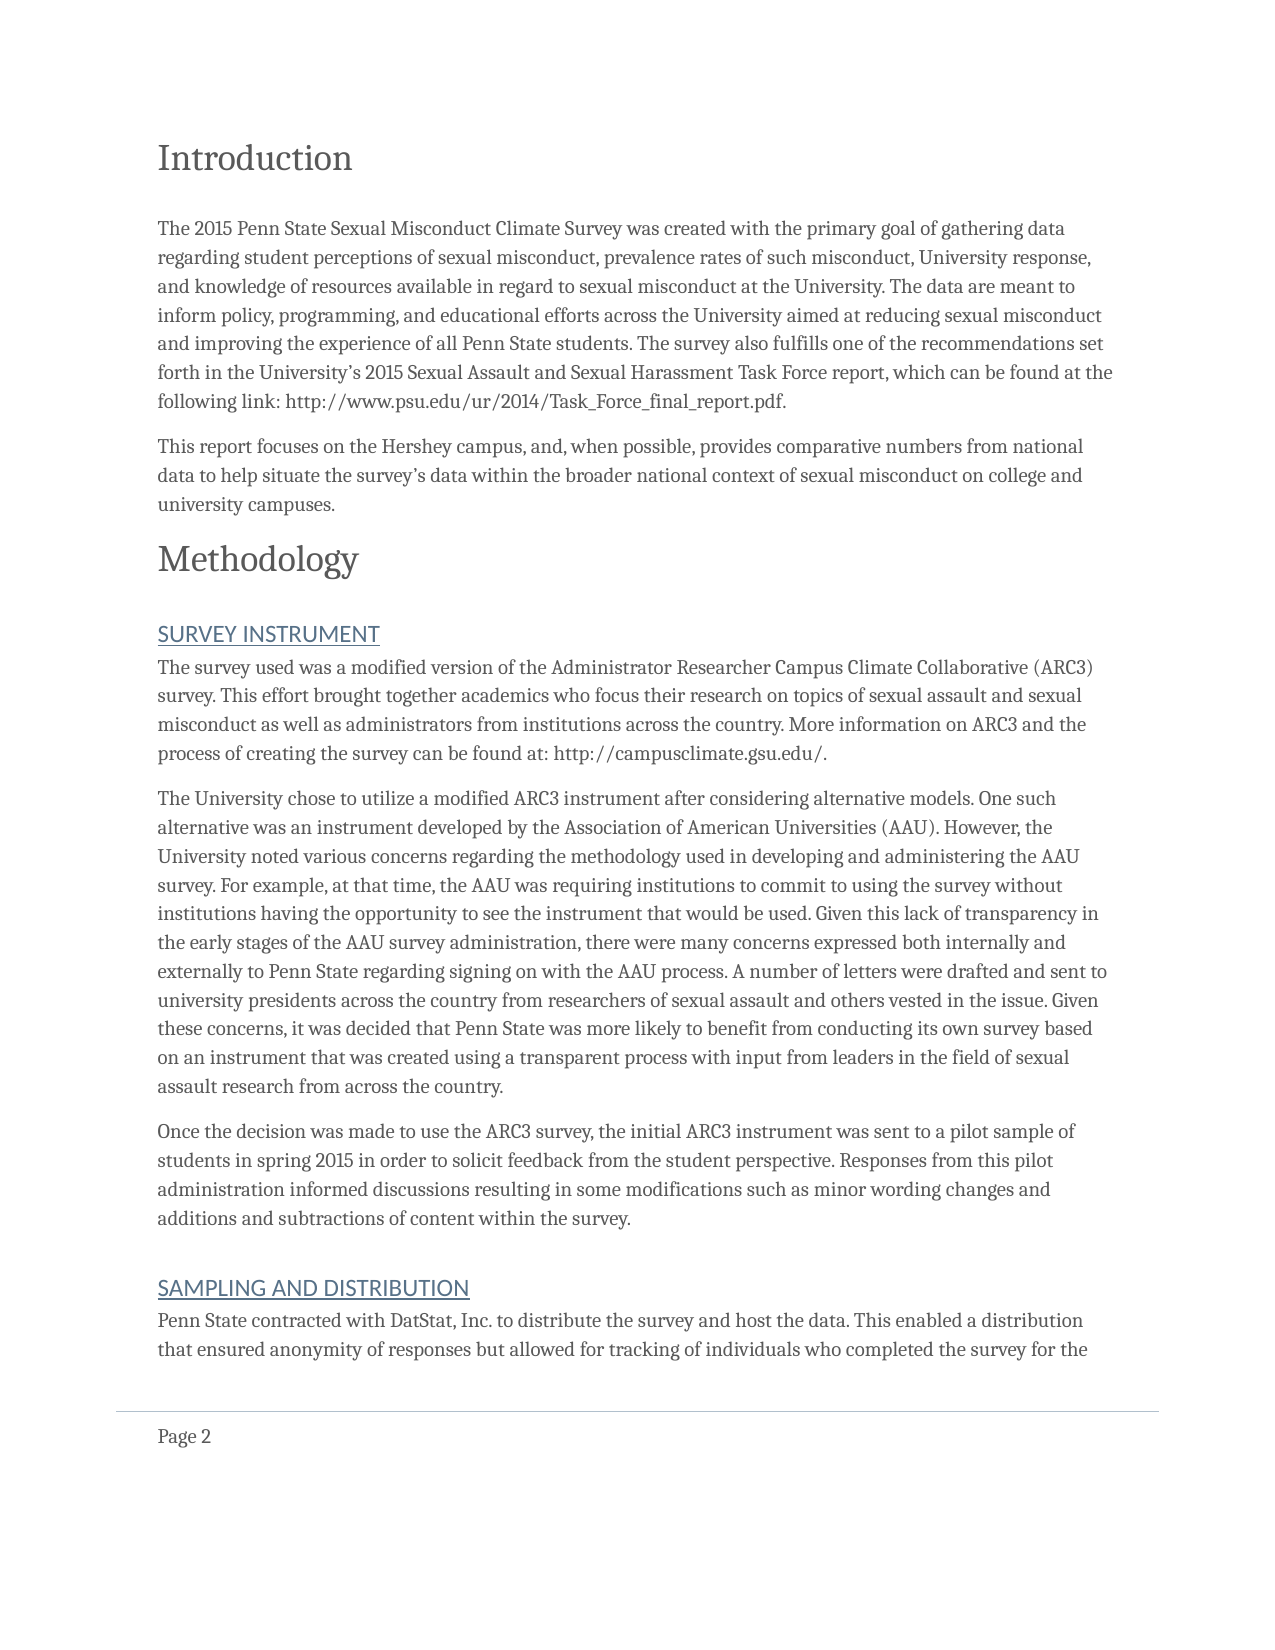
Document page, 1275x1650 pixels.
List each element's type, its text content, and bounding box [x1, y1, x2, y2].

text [157, 1309, 1117, 1362]
text This report focuses on the Hershey campus, and, when possible, provides comparative numbers from national data to help situate the survey’s data within the broader national context of sexual misconduct on college and university campuses. [157, 435, 1117, 516]
text The 2015 Penn State Sexual Misconduct Climate Survey was created with the primary goal of gathering data regarding student perceptions of sexual misconduct, prevalence rates of such misconduct, University response, and knowledge of resources available in regard to sexual misconduct at the University. The data are meant to inform policy, programming, and educational efforts across the University aimed at reducing sexual misconduct and improving the experience of all Penn State students. The survey also fulfills one of the recommendations set forth in the University’s 2015 Sexual Assault and Sexual Harassment Task Force report, which can be found at the following link: http://www.psu.edu/ur/2014/Task_Force_final_report.pdf. [157, 217, 1117, 413]
text The University chose to utilize a modified ARC3 instrument after considering alternative models. One such alternative was an instrument developed by the Association of American Universities (AAU). However, the University noted various concerns regarding the methodology used in developing and administering the AAU survey. For example, at that time, the AAU was requiring institutions to commit to using the survey without institutions having the opportunity to see the instrument that would be used. Given this lack of transparency in the early stages of the AAU survey administration, there were many concerns expressed both internally and externally to Penn State regarding signing on with the AAU process. A number of letters were drafted and sent to university presidents across the country from researchers of sexual assault and others vested in the issue. Given these concerns, it was decided that Penn State was more likely to benefit from conducting its own survey based on an instrument that was created using a transparent process with input from leaders in the field of sexual assault research from across the country. [157, 787, 1117, 1098]
subtitle Sampling and Distribution [157, 1272, 1117, 1303]
subtitle Introduction [157, 136, 1117, 179]
text Once the decision was made to use the ARC3 survey, the initial ARC3 instrument was sent to a pilot sample of students in spring 2015 in order to solicit feedback from the student perspective. Responses from this pilot administration informed discussions resulting in some modifications such as minor wording changes and additions and subtractions of content within the survey. [157, 1120, 1117, 1230]
subtitle Methodology [157, 538, 1117, 581]
subtitle Survey Instrument [157, 618, 1117, 649]
text The survey used was a modified version of the Administrator Researcher Campus Climate Collaborative (ARC3) survey. This effort brought together academics who focus their research on topics of sexual assault and sexual misconduct as well as administrators from institutions across the country. More information on ARC3 and the process of creating the survey can be found at: http://campusclimate.gsu.edu/. [157, 655, 1117, 766]
